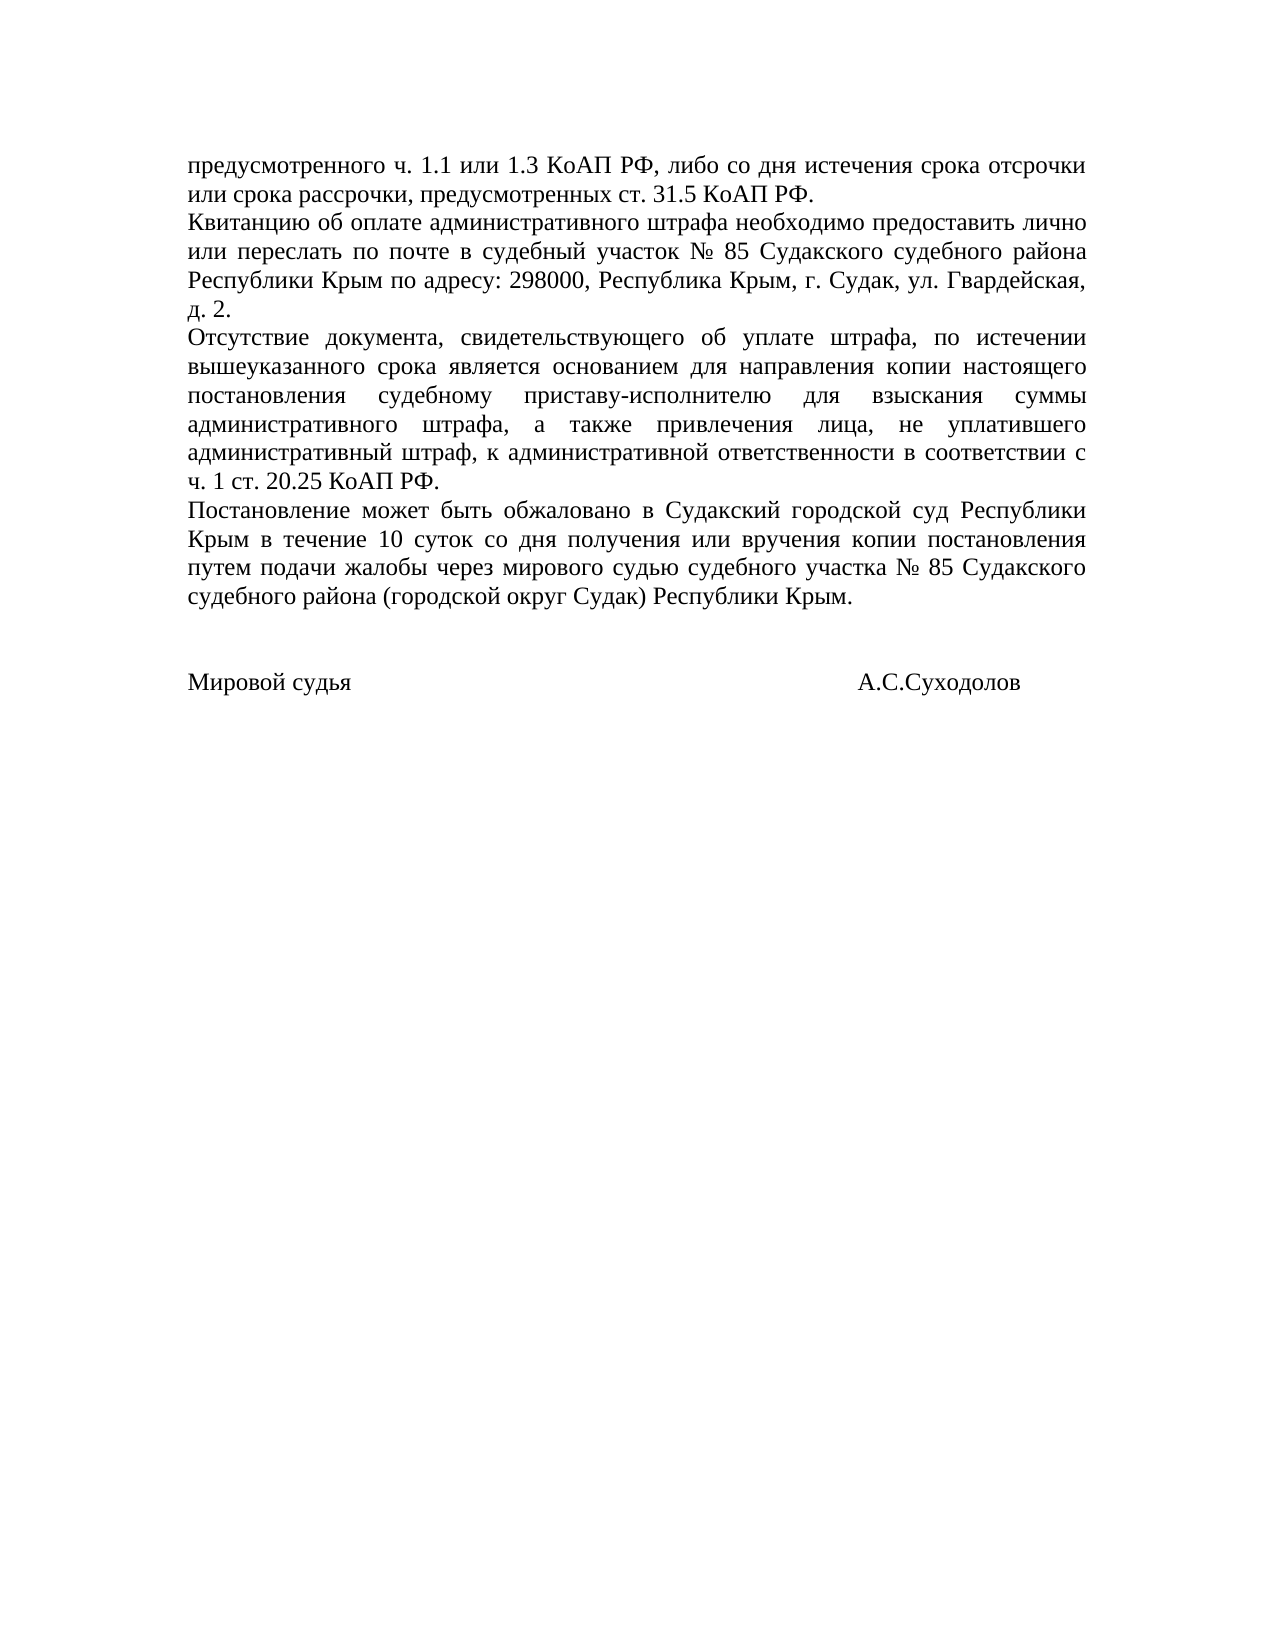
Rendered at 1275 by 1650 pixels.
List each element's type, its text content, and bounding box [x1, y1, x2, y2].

text Мировой судья А.С.Суходолов [187, 667, 1087, 696]
text Постановление может быть обжаловано в Судакский городской суд Республики Крым в течение 10 суток со дня получения или вручения копии постановления путем подачи жалобы через мирового судью судебного участка № 85 Судакского судебного района (городской округ Судак) Республики Крым. [187, 495, 1087, 610]
text Отсутствие документа, свидетельствующего об уплате штрафа, по истечении вышеуказанного срока является основанием для направления копии настоящего постановления судебному приставу-исполнителю для взыскания суммы административного штрафа, а также привлечения лица, не уплатившего административный штраф, к административной ответственности в соответствии с ч. 1 ст. 20.25 КоАП РФ. [187, 322, 1087, 495]
text Квитанцию об оплате административного штрафа необходимо предоставить лично или переслать по почте в судебный участок № 85 Судакского судебного района Республики Крым по адресу: 298000, Республика Крым, г. Судак, ул. Гвардейская, д. 2. [187, 207, 1087, 322]
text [187, 150, 1087, 207]
